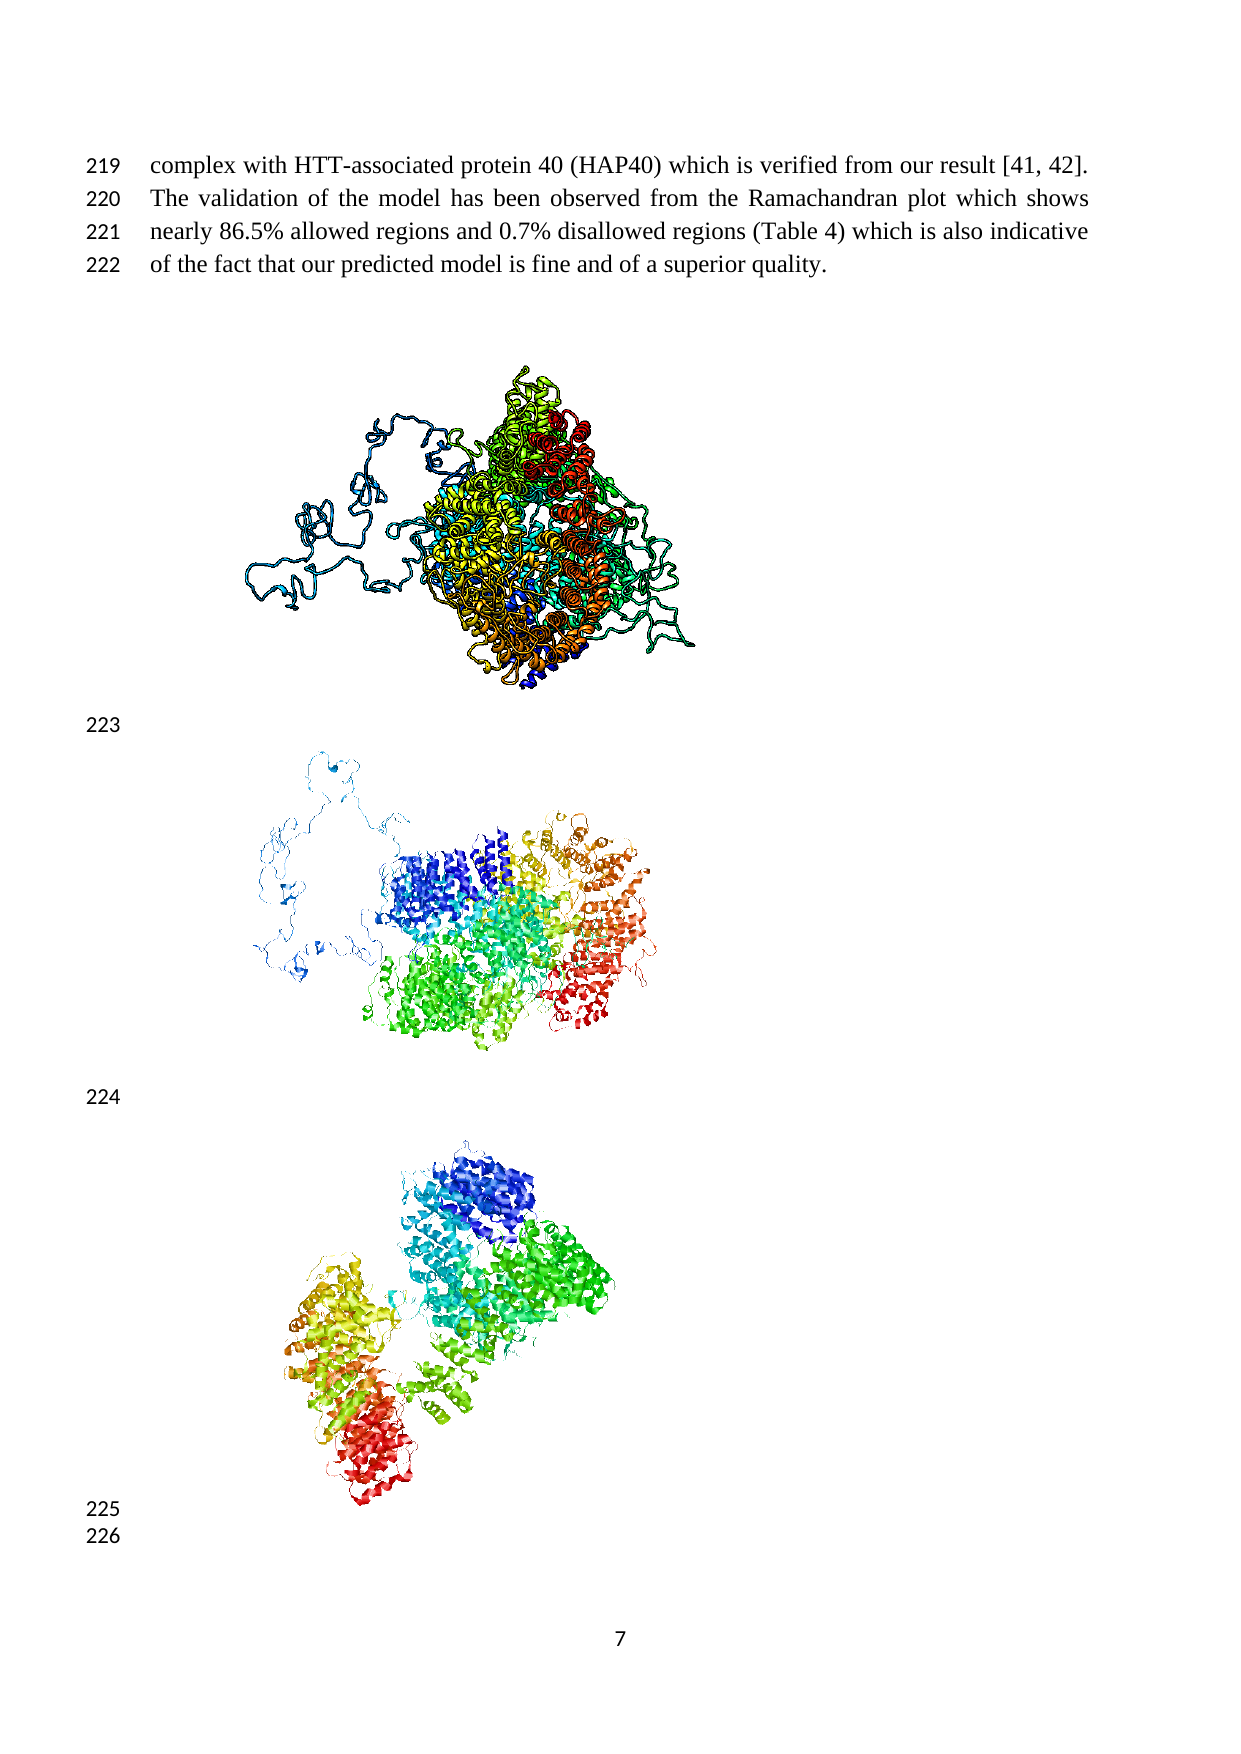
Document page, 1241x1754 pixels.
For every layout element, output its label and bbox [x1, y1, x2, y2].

picture [225, 1114, 627, 1517]
picture [225, 302, 737, 733]
text [150, 150, 1090, 278]
picture [225, 736, 756, 1105]
